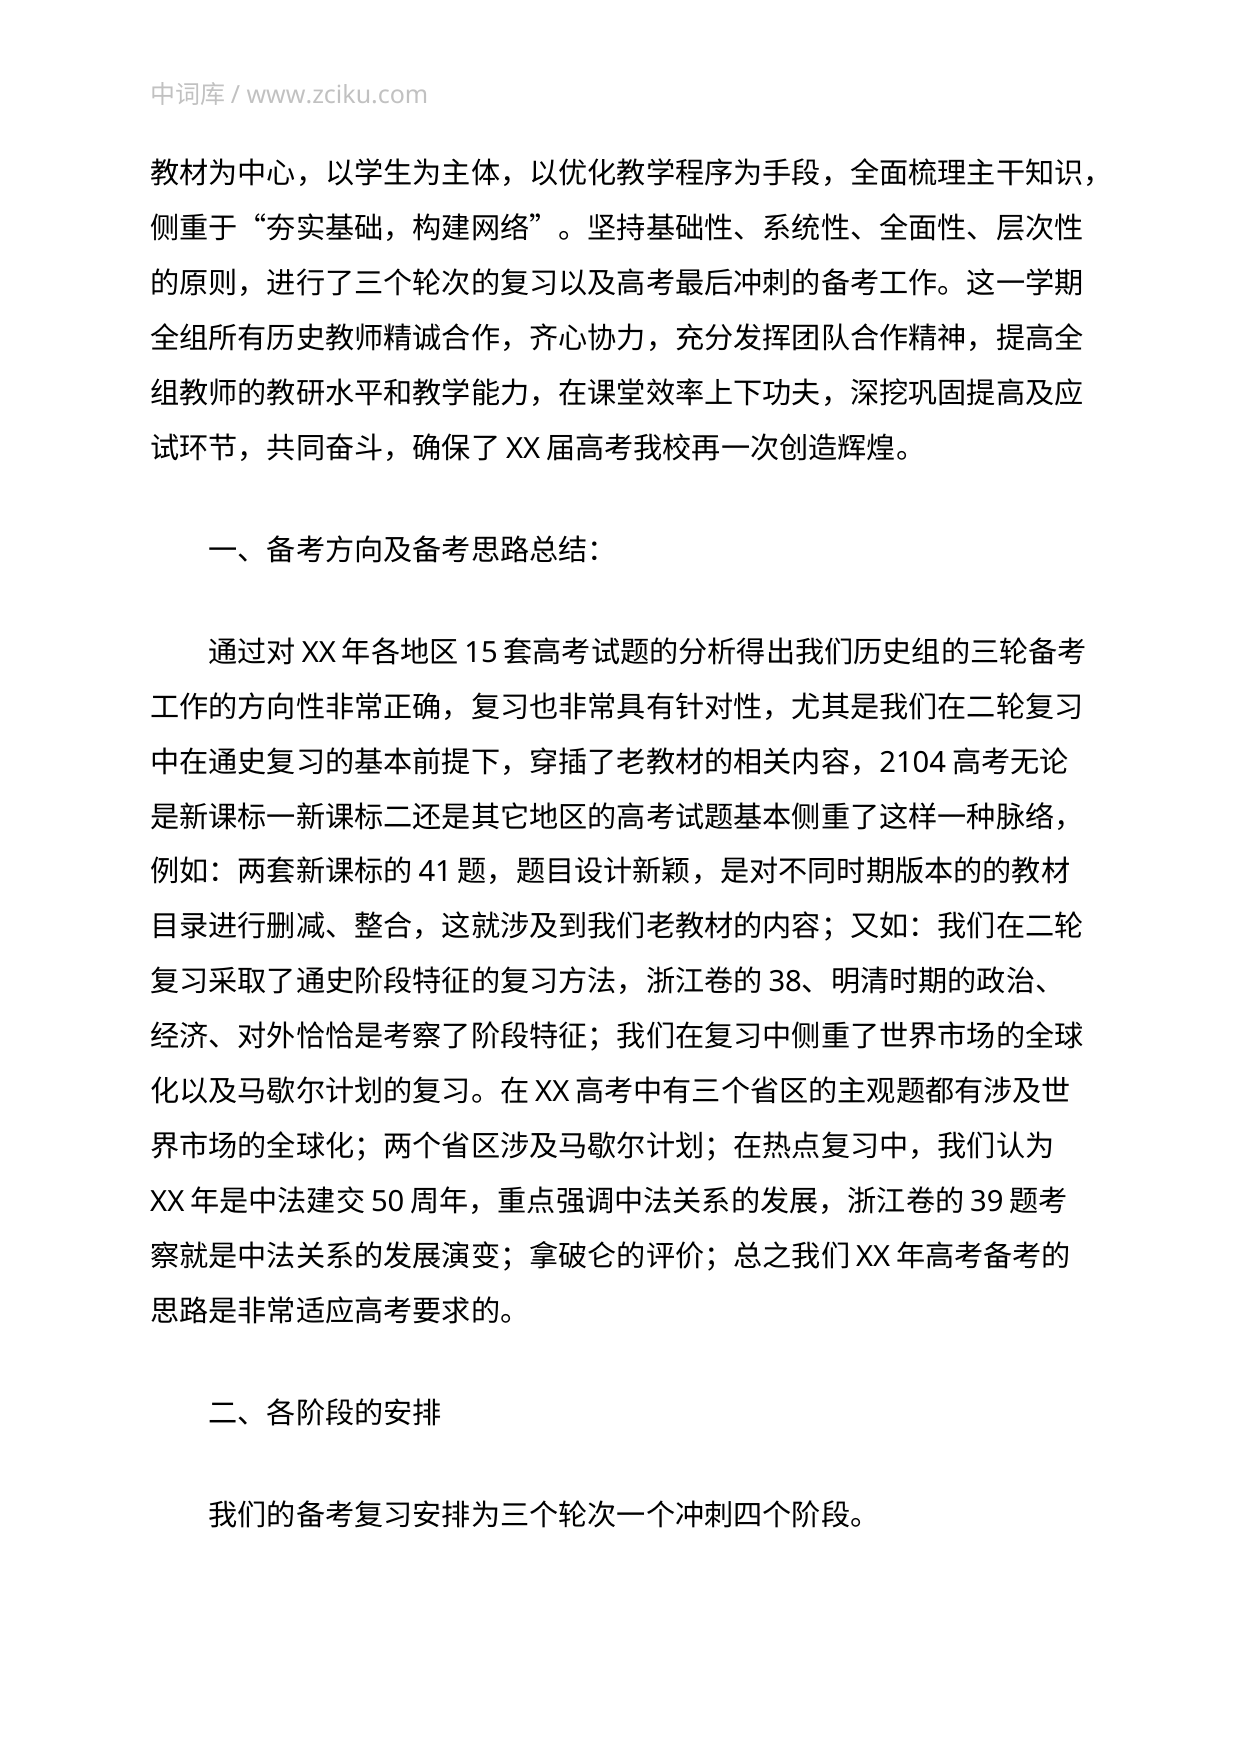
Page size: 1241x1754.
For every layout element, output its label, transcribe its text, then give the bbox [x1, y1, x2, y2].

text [150, 150, 1090, 467]
text 通过对XX年各地区15套高考试题的分析得出我们历史组的三轮备考工作的方向性非常正确，复习也非常具有针对性，尤其是我们在二轮复习中在通史复习的基本前提下，穿插了老教材的相关内容，2104高考无论是新课标一新课标二还是其它地区的高考试题基本侧重了这样一种脉络，例如：两套新课标的41题，题目设计新颖，是对不同时期版本的的教材目录进行删减、整合，这就涉及到我们老教材的内容；又如：我们在二轮复习采取了通史阶段特征的复习方法，浙江卷的38、明清时期的政治、经济、对外恰恰是考察了阶段特征；我们在复习中侧重了世界市场的全球化以及马歇尔计划的复习。在XX高考中有三个省区的主观题都有涉及世界市场的全球化；两个省区涉及马歇尔计划；在热点复习中，我们认为XX年是中法建交50周年，重点强调中法关系的发展，浙江卷的39题考察就是中法关系的发展演变；拿破仑的评价；总之我们XX年高考备考的思路是非常适应高考要求的。 [150, 628, 1090, 1330]
text 二、各阶段的安排 [150, 1389, 1090, 1432]
text 一、备考方向及备考思路总结： [150, 526, 1090, 569]
text 我们的备考复习安排为三个轮次一个冲刺四个阶段。 [150, 1491, 1090, 1533]
